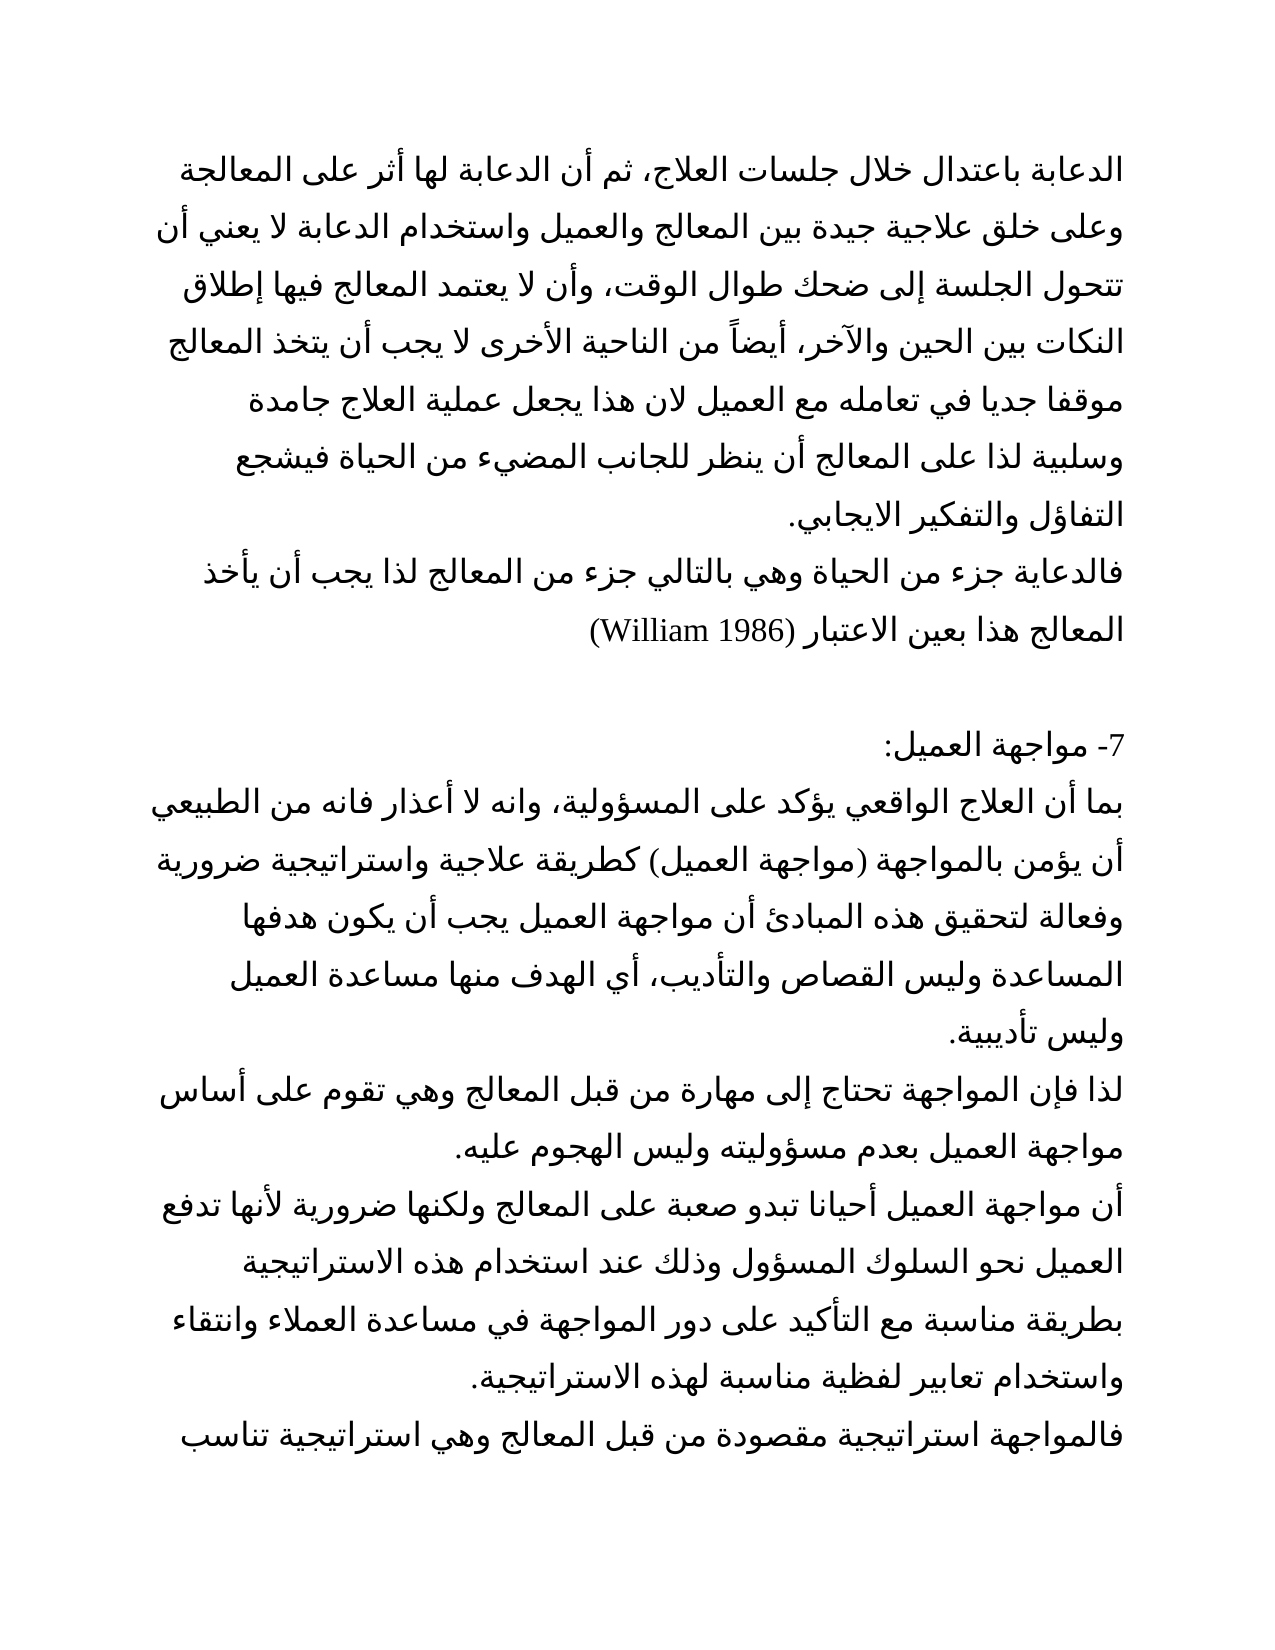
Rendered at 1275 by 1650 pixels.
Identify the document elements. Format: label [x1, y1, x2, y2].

text [150, 150, 1125, 1453]
